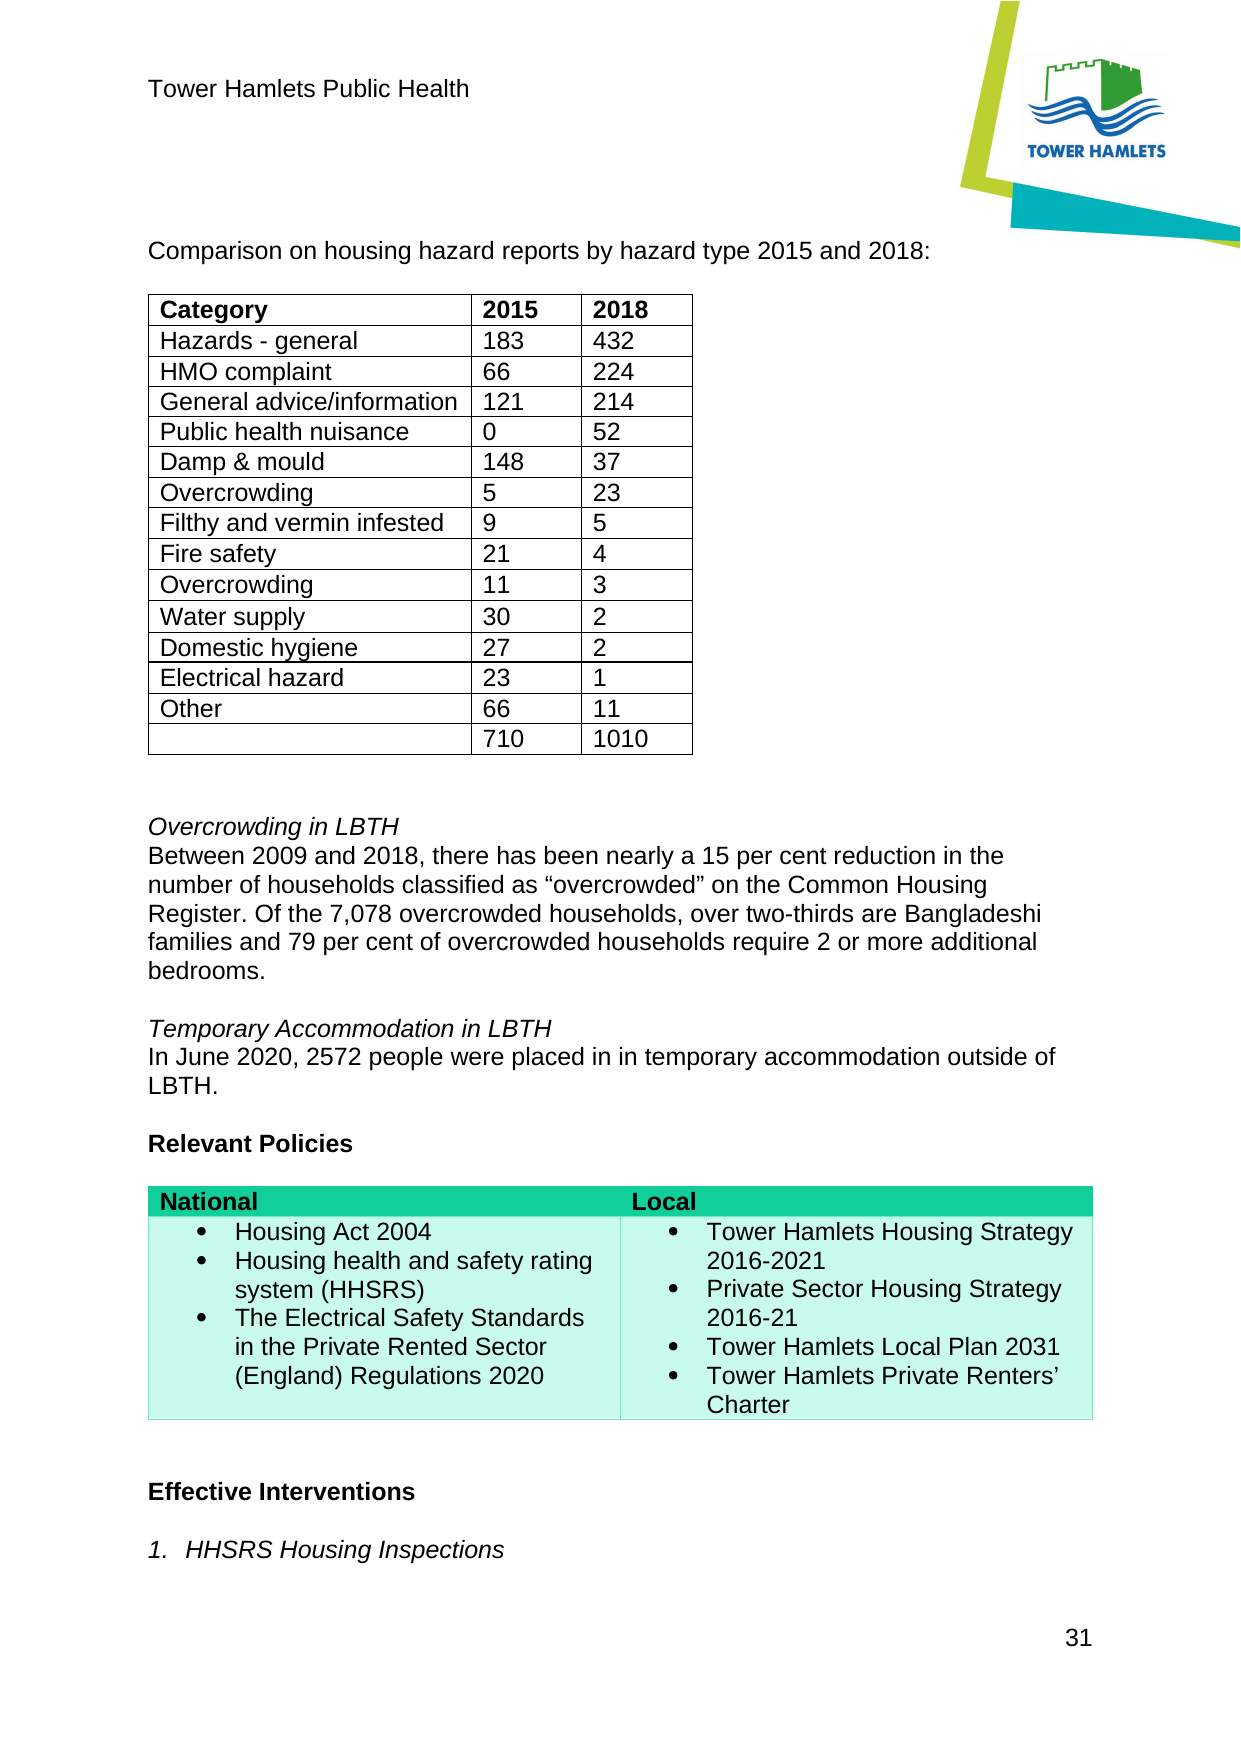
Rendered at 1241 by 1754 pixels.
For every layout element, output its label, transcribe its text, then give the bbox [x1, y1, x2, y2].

table_cell 121 [472, 387, 581, 416]
table_header 2018 [582, 295, 692, 325]
table_cell 5 [472, 478, 581, 507]
table_cell General advice/information [149, 387, 471, 416]
text Effective Interventions [148, 1477, 1092, 1506]
text Comparison on housing hazard reports by hazard type 2015 and 2018: [148, 236, 1092, 265]
table_cell Overcrowding [149, 570, 471, 600]
table_cell 5 [582, 508, 692, 538]
table_cell HMO complaint [149, 357, 471, 386]
list HHSRS Housing Inspections [148, 1534, 1092, 1563]
table_cell Filthy and vermin infested [149, 508, 471, 538]
table_cell Damp & mould [149, 447, 471, 477]
table_cell 11 [472, 570, 581, 600]
table_cell 432 [582, 326, 692, 356]
table_cell 710 [472, 724, 581, 754]
table_cell 0 [472, 417, 581, 446]
text Between 2009 and 2018, there has been nearly a 15 per cent reduction in the number of households classified as “overcrowded” on the Common Housing Register. Of the 7,078 overcrowded households, over two-thirds are Bangladeshi families and 79 per cent of overcrowded households require 2 or more additional bedrooms. [148, 841, 1092, 985]
table_cell Hazards - general [149, 326, 471, 356]
table_cell Other [149, 694, 471, 722]
table_cell Public health nuisance [149, 417, 471, 446]
table_cell 23 [582, 478, 692, 507]
table_cell [149, 724, 471, 754]
table_cell 3 [582, 570, 692, 600]
text Temporary Accommodation in LBTH [148, 1013, 1092, 1042]
table_cell Fire safety [149, 539, 471, 569]
text Overcrowding in LBTH [148, 812, 1092, 841]
table_cell 4 [582, 539, 692, 569]
table_header National [149, 1187, 620, 1216]
table_header 2015 [472, 295, 581, 325]
table_header Category [149, 295, 471, 325]
table_cell 11 [582, 694, 692, 722]
table_cell 9 [472, 508, 581, 538]
table_cell Housing Act 2004 Housing health and safety rating system (HHSRS) The Electrical Safety Standards in the Private Rented Sector (England) Regulations 2020 [149, 1217, 620, 1418]
table_cell 214 [582, 387, 692, 416]
table_cell Electrical hazard [149, 663, 471, 693]
table_cell 1 [582, 663, 692, 693]
table_cell Domestic hygiene [149, 633, 471, 661]
table_cell 66 [472, 694, 581, 722]
table_cell 27 [472, 633, 581, 661]
table_cell 37 [582, 447, 692, 477]
table_cell 52 [582, 417, 692, 446]
picture [1, 1, 1241, 252]
table_header Local [621, 1187, 1092, 1216]
table_cell 21 [472, 539, 581, 569]
table_cell Overcrowding [149, 478, 471, 507]
table_cell Water supply [149, 601, 471, 632]
text In June 2020, 2572 people were placed in in temporary accommodation outside of LBTH. [148, 1042, 1092, 1100]
table_cell 183 [472, 326, 581, 356]
table_cell 30 [472, 601, 581, 632]
text Relevant Policies [148, 1128, 1092, 1157]
table_cell 148 [472, 447, 581, 477]
table_cell 1010 [582, 724, 692, 754]
table_cell 66 [472, 357, 581, 386]
table_cell 224 [582, 357, 692, 386]
table_cell 2 [582, 633, 692, 661]
table_cell Tower Hamlets Housing Strategy 2016-2021 Private Sector Housing Strategy 2016-21 Tower Hamlets Local Plan 2031 Tower Hamlets Private Renters’ Charter [621, 1217, 1092, 1418]
table_cell 23 [472, 663, 581, 693]
table_cell 2 [582, 601, 692, 632]
